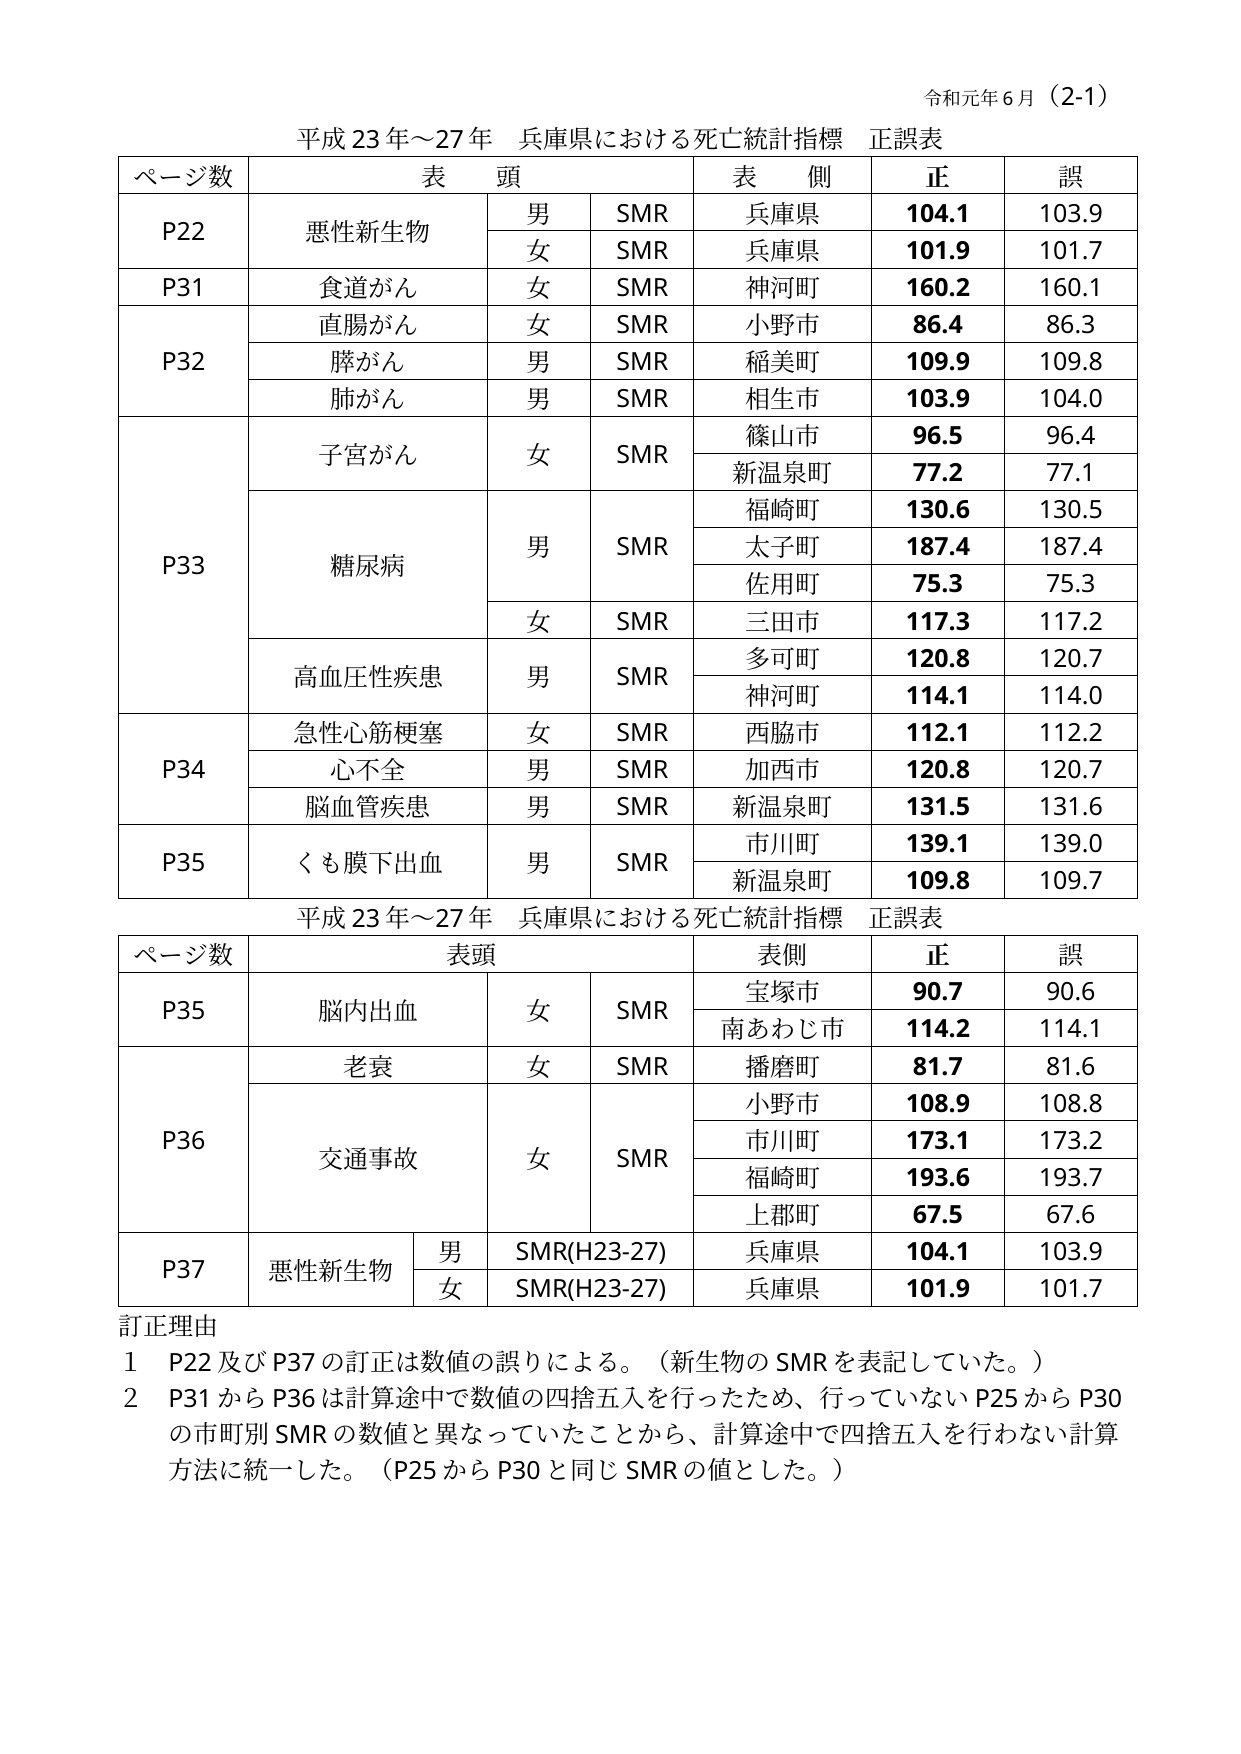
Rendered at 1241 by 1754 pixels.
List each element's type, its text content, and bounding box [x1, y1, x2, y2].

table_cell SMR [591, 306, 693, 342]
table_cell SMR [591, 343, 693, 379]
table_cell 男 [488, 788, 590, 824]
table_cell 女 [488, 269, 590, 304]
table_cell 相生市 [694, 380, 871, 416]
table_header 表頭 [249, 936, 693, 972]
table_cell 81.6 [1005, 1047, 1137, 1083]
table_cell 兵庫県 [694, 1233, 871, 1269]
table_cell 加西市 [694, 751, 871, 787]
table_cell 南あわじ市 [694, 1010, 871, 1046]
table_cell 130.5 [1005, 491, 1137, 527]
table_cell 新温泉町 [694, 862, 871, 898]
table_cell P22 [119, 194, 248, 267]
table_cell 女 [488, 1084, 590, 1232]
table_cell 播磨町 [694, 1047, 871, 1083]
table_cell 193.7 [1005, 1159, 1137, 1194]
table_cell 131.6 [1005, 788, 1137, 824]
table_cell 男 [488, 380, 590, 416]
text ２ P31からP36は計算途中で数値の四捨五入を行ったため、行っていないP25からP30の市町別SMRの数値と異なっていたことから、計算途中で四捨五入を行わない計算方法に統一した。（P25からP30と同じSMRの値とした。） [118, 1379, 1122, 1487]
table_cell P37 [119, 1233, 248, 1306]
table_cell 109.9 [872, 343, 1004, 379]
table_cell SMR [591, 1047, 693, 1083]
table_cell SMR [591, 602, 693, 638]
table_cell 104.1 [872, 1233, 1004, 1269]
table_cell P36 [119, 1047, 248, 1232]
table_cell 男 [488, 639, 590, 712]
table_header 表 側 [694, 157, 871, 193]
table_cell 160.2 [872, 269, 1004, 304]
table_cell 神河町 [694, 269, 871, 304]
table_cell 101.9 [872, 231, 1004, 267]
table_cell 多可町 [694, 639, 871, 675]
table_cell 三田市 [694, 602, 871, 638]
table_header 表側 [694, 936, 871, 972]
table_cell 男 [488, 343, 590, 379]
table_cell 117.2 [1005, 602, 1137, 638]
table_cell 西脇市 [694, 714, 871, 749]
table_cell SMR [591, 751, 693, 787]
table_cell 104.1 [872, 194, 1004, 230]
table_cell 86.4 [872, 306, 1004, 342]
table_header ページ数 [119, 157, 248, 193]
table_cell 96.5 [872, 417, 1004, 453]
table_cell 101.9 [872, 1270, 1004, 1306]
table_cell 高血圧性疾患 [249, 639, 487, 712]
table_cell 173.1 [872, 1121, 1004, 1157]
table_cell P33 [119, 417, 248, 712]
table_cell 131.5 [872, 788, 1004, 824]
table_cell 109.7 [1005, 862, 1137, 898]
table_cell 103.9 [1005, 1233, 1137, 1269]
table_cell 心不全 [249, 751, 487, 787]
table_cell 新温泉町 [694, 788, 871, 824]
table_cell 130.6 [872, 491, 1004, 527]
table_cell 篠山市 [694, 417, 871, 453]
table_cell 114.2 [872, 1010, 1004, 1046]
table_cell 81.7 [872, 1047, 1004, 1083]
table_cell 86.3 [1005, 306, 1137, 342]
table_cell 女 [488, 1047, 590, 1083]
table_cell SMR [591, 639, 693, 712]
table_cell 兵庫県 [694, 194, 871, 230]
table_header 誤 [1005, 936, 1137, 972]
table_cell 脳血管疾患 [249, 788, 487, 824]
table_cell 160.1 [1005, 269, 1137, 304]
table_header ページ数 [119, 936, 248, 972]
table_cell 139.0 [1005, 825, 1137, 861]
text 平成23年～27年 兵庫県における死亡統計指標 正誤表 [118, 120, 1122, 156]
table_cell SMR [591, 714, 693, 749]
table_cell 上郡町 [694, 1196, 871, 1232]
table_cell 114.0 [1005, 676, 1137, 712]
table_cell 市川町 [694, 825, 871, 861]
table_cell 108.9 [872, 1084, 1004, 1120]
table_cell 90.6 [1005, 973, 1137, 1009]
table_cell 子宮がん [249, 417, 487, 490]
table_cell SMR [591, 269, 693, 304]
table_cell 女 [488, 306, 590, 342]
table_cell 男 [414, 1233, 487, 1269]
table_cell 女 [488, 602, 590, 638]
table_cell P35 [119, 825, 248, 898]
table_cell 兵庫県 [694, 1270, 871, 1306]
table_cell 佐用町 [694, 565, 871, 601]
table_cell SMR(H23-27) [488, 1270, 693, 1306]
table_cell 109.8 [872, 862, 1004, 898]
table_header 正 [872, 157, 1004, 193]
table_cell 75.3 [1005, 565, 1137, 601]
text 訂正理由 [118, 1307, 1122, 1343]
table_cell 交通事故 [249, 1084, 487, 1232]
table_cell 女 [488, 231, 590, 267]
table_cell 104.0 [1005, 380, 1137, 416]
table_cell 女 [414, 1270, 487, 1306]
table_cell SMR [591, 1084, 693, 1232]
table_cell 77.1 [1005, 454, 1137, 490]
text 平成23年～27年 兵庫県における死亡統計指標 正誤表 [118, 899, 1122, 935]
table_cell 101.7 [1005, 231, 1137, 267]
table_cell 糖尿病 [249, 491, 487, 638]
table_cell 女 [488, 417, 590, 490]
table_header 正 [872, 936, 1004, 972]
table_cell 太子町 [694, 528, 871, 564]
table_cell 脳内出血 [249, 973, 487, 1046]
table_cell SMR [591, 825, 693, 898]
table_cell 直腸がん [249, 306, 487, 342]
table_cell 小野市 [694, 306, 871, 342]
table_cell 108.8 [1005, 1084, 1137, 1120]
table_cell 食道がん [249, 269, 487, 304]
table_cell 114.1 [1005, 1010, 1137, 1046]
table_cell SMR [591, 231, 693, 267]
table_cell 67.5 [872, 1196, 1004, 1232]
table_cell SMR [591, 491, 693, 601]
table_cell 103.9 [872, 380, 1004, 416]
table_cell 男 [488, 194, 590, 230]
table_cell 193.6 [872, 1159, 1004, 1194]
table_cell 悪性新生物 [249, 194, 487, 267]
table_cell 稲美町 [694, 343, 871, 379]
table_cell 96.4 [1005, 417, 1137, 453]
table_cell 117.3 [872, 602, 1004, 638]
table_cell 宝塚市 [694, 973, 871, 1009]
table_cell 173.2 [1005, 1121, 1137, 1157]
table_cell 114.1 [872, 676, 1004, 712]
table_cell 男 [488, 825, 590, 898]
table_cell SMR [591, 380, 693, 416]
table_cell 老衰 [249, 1047, 487, 1083]
table_cell SMR [591, 194, 693, 230]
table_cell 187.4 [872, 528, 1004, 564]
table_cell P35 [119, 973, 248, 1046]
table_cell 75.3 [872, 565, 1004, 601]
table_cell 小野市 [694, 1084, 871, 1120]
table_cell 90.7 [872, 973, 1004, 1009]
table_header 誤 [1005, 157, 1137, 193]
table_cell 神河町 [694, 676, 871, 712]
table_cell SMR [591, 788, 693, 824]
table_cell 女 [488, 973, 590, 1046]
table_cell 男 [488, 491, 590, 601]
table_cell 139.1 [872, 825, 1004, 861]
table_cell 悪性新生物 [249, 1233, 413, 1306]
table_cell 112.2 [1005, 714, 1137, 749]
table_cell 187.4 [1005, 528, 1137, 564]
table_cell くも膜下出血 [249, 825, 487, 898]
table_cell P31 [119, 269, 248, 304]
table_cell 103.9 [1005, 194, 1137, 230]
table_cell 福崎町 [694, 491, 871, 527]
table_cell SMR [591, 973, 693, 1046]
table_cell SMR [591, 417, 693, 490]
table_cell 109.8 [1005, 343, 1137, 379]
table_cell 120.7 [1005, 751, 1137, 787]
table_cell 101.7 [1005, 1270, 1137, 1306]
table_cell 膵がん [249, 343, 487, 379]
table_cell 肺がん [249, 380, 487, 416]
table_cell 120.8 [872, 751, 1004, 787]
table_cell 市川町 [694, 1121, 871, 1157]
text １ P22及びP37の訂正は数値の誤りによる。（新生物のSMRを表記していた。） [118, 1343, 1122, 1379]
table_cell 77.2 [872, 454, 1004, 490]
table_cell 兵庫県 [694, 231, 871, 267]
table_cell 急性心筋梗塞 [249, 714, 487, 749]
table_cell 120.8 [872, 639, 1004, 675]
table_cell SMR(H23-27) [488, 1233, 693, 1269]
table_cell 112.1 [872, 714, 1004, 749]
table_cell 福崎町 [694, 1159, 871, 1194]
table_cell 120.7 [1005, 639, 1137, 675]
table_cell 男 [488, 751, 590, 787]
table_cell 女 [488, 714, 590, 749]
table_cell 新温泉町 [694, 454, 871, 490]
table_cell P32 [119, 306, 248, 416]
table_cell 67.6 [1005, 1196, 1137, 1232]
table_cell P34 [119, 714, 248, 824]
table_header 表 頭 [249, 157, 693, 193]
